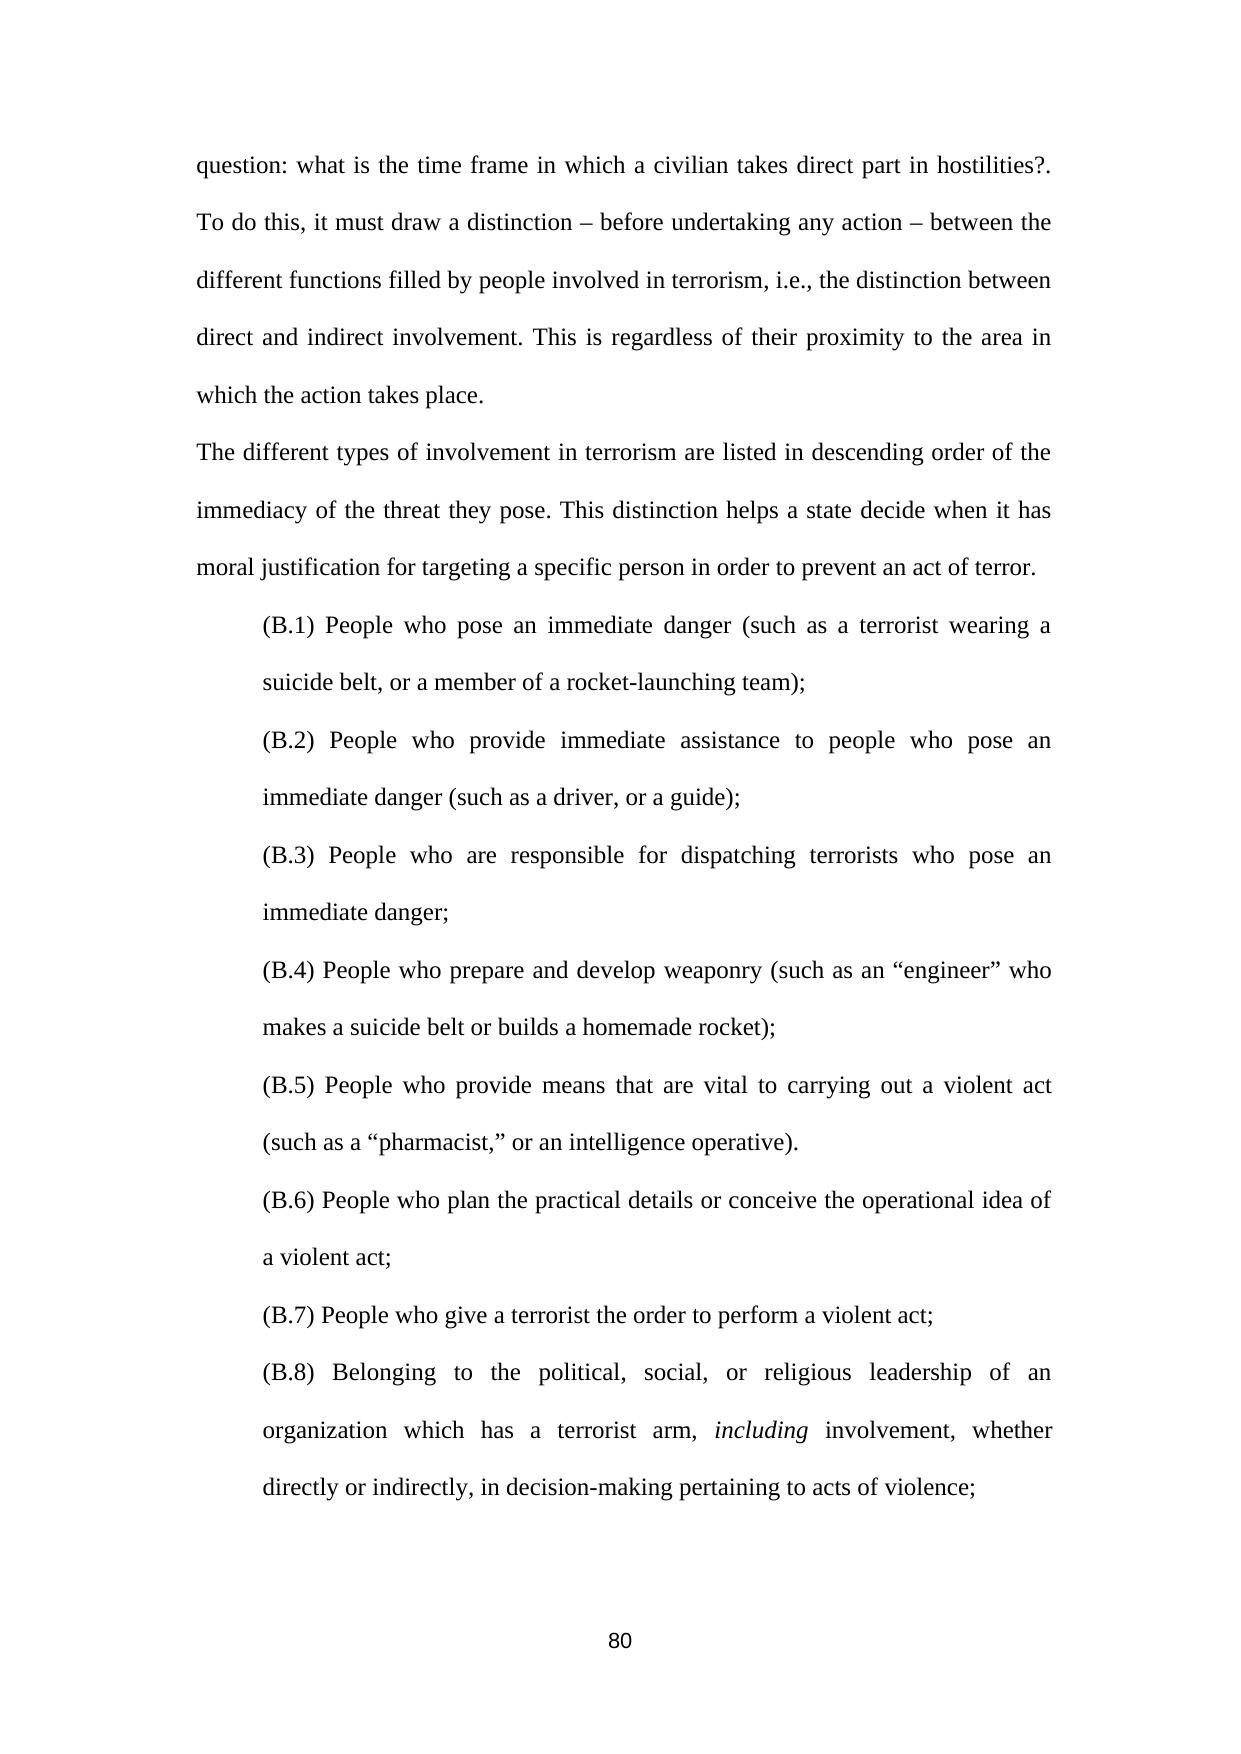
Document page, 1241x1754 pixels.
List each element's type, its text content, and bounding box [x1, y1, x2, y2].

text (B.2) People who provide immediate assistance to people who pose an immediate danger (such as a driver, or a guide); [262, 725, 1053, 811]
text (B.6) People who plan the practical details or conceive the operational idea of a violent act; [262, 1185, 1053, 1271]
text The different types of involvement in terrorism are listed in descending order of the immediacy of the threat they pose. This distinction helps a state decide when it has moral justification for targeting a specific person in order to prevent an act of terror. [196, 437, 1053, 581]
text (B.4) People who prepare and develop weaponry (such as an “engineer” who makes a suicide belt or builds a homemade rocket); [262, 955, 1053, 1041]
text (B.7) People who give a terrorist the order to perform a violent act; [262, 1300, 1053, 1329]
text (B.1) People who pose an immediate danger (such as a terrorist wearing a suicide belt, or a member of a rocket-launching team); [262, 610, 1053, 696]
text (B.3) People who are responsible for dispatching terrorists who pose an immediate danger; [262, 840, 1053, 926]
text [196, 150, 1053, 409]
text (B.5) People who provide means that are vital to carrying out a violent act (such as a “pharmacist,” or an intelligence operative). [262, 1070, 1053, 1156]
text (B.8) Belonging to the political, social, or religious leadership of an organization which has a terrorist arm, including involvement, whether directly or indirectly, in decision-making pertaining to acts of violence; [262, 1357, 1053, 1501]
